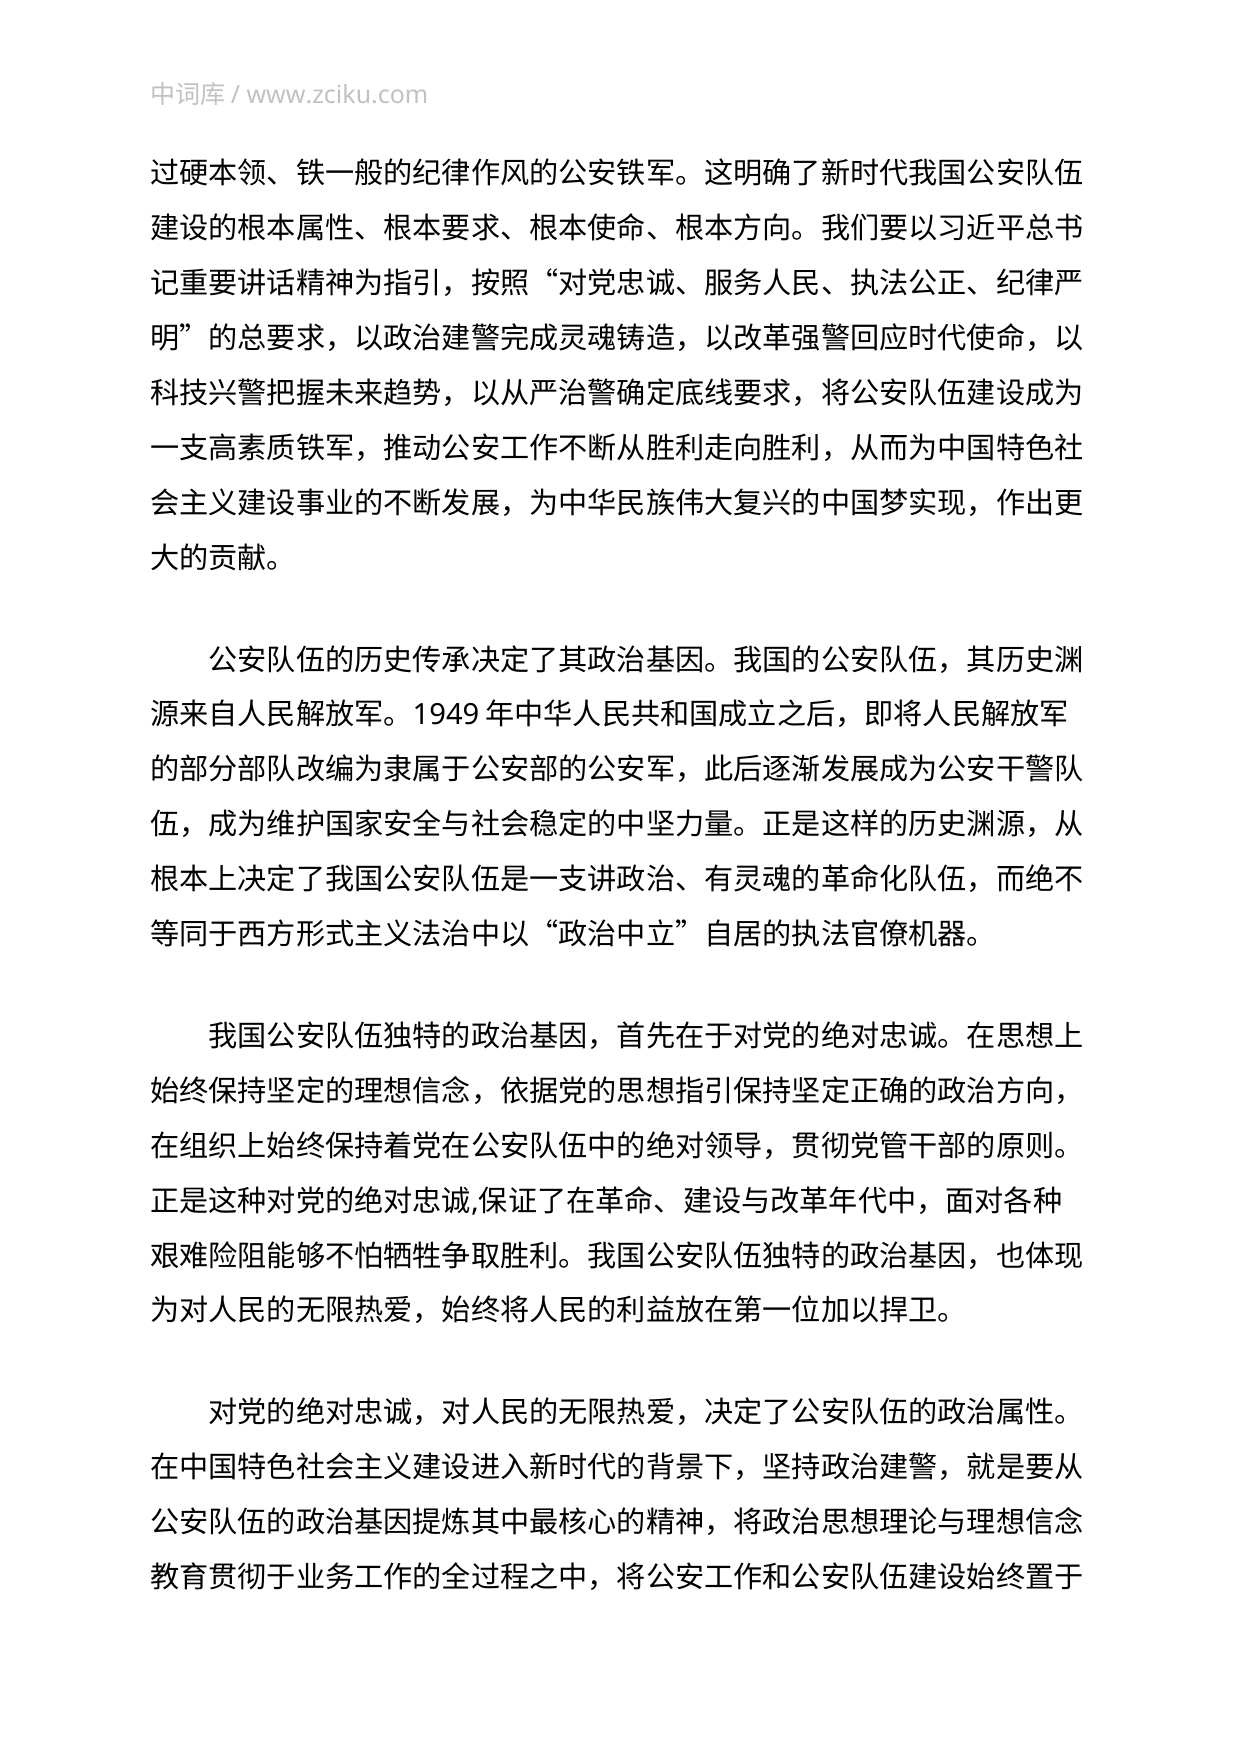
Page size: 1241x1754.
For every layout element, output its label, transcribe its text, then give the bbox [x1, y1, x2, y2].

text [150, 1389, 1090, 1596]
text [150, 150, 1090, 577]
text 公安队伍的历史传承决定了其政治基因。我国的公安队伍，其历史渊源来自人民解放军。1949年中华人民共和国成立之后，即将人民解放军的部分部队改编为隶属于公安部的公安军，此后逐渐发展成为公安干警队伍，成为维护国家安全与社会稳定的中坚力量。正是这样的历史渊源，从根本上决定了我国公安队伍是一支讲政治、有灵魂的革命化队伍，而绝不等同于西方形式主义法治中以“政治中立”自居的执法官僚机器。 [150, 636, 1090, 953]
text 我国公安队伍独特的政治基因，首先在于对党的绝对忠诚。在思想上始终保持坚定的理想信念，依据党的思想指引保持坚定正确的政治方向，在组织上始终保持着党在公安队伍中的绝对领导，贯彻党管干部的原则。正是这种对党的绝对忠诚,保证了在革命、建设与改革年代中，面对各种艰难险阻能够不怕牺牲争取胜利。我国公安队伍独特的政治基因，也体现为对人民的无限热爱，始终将人民的利益放在第一位加以捍卫。 [150, 1012, 1090, 1329]
